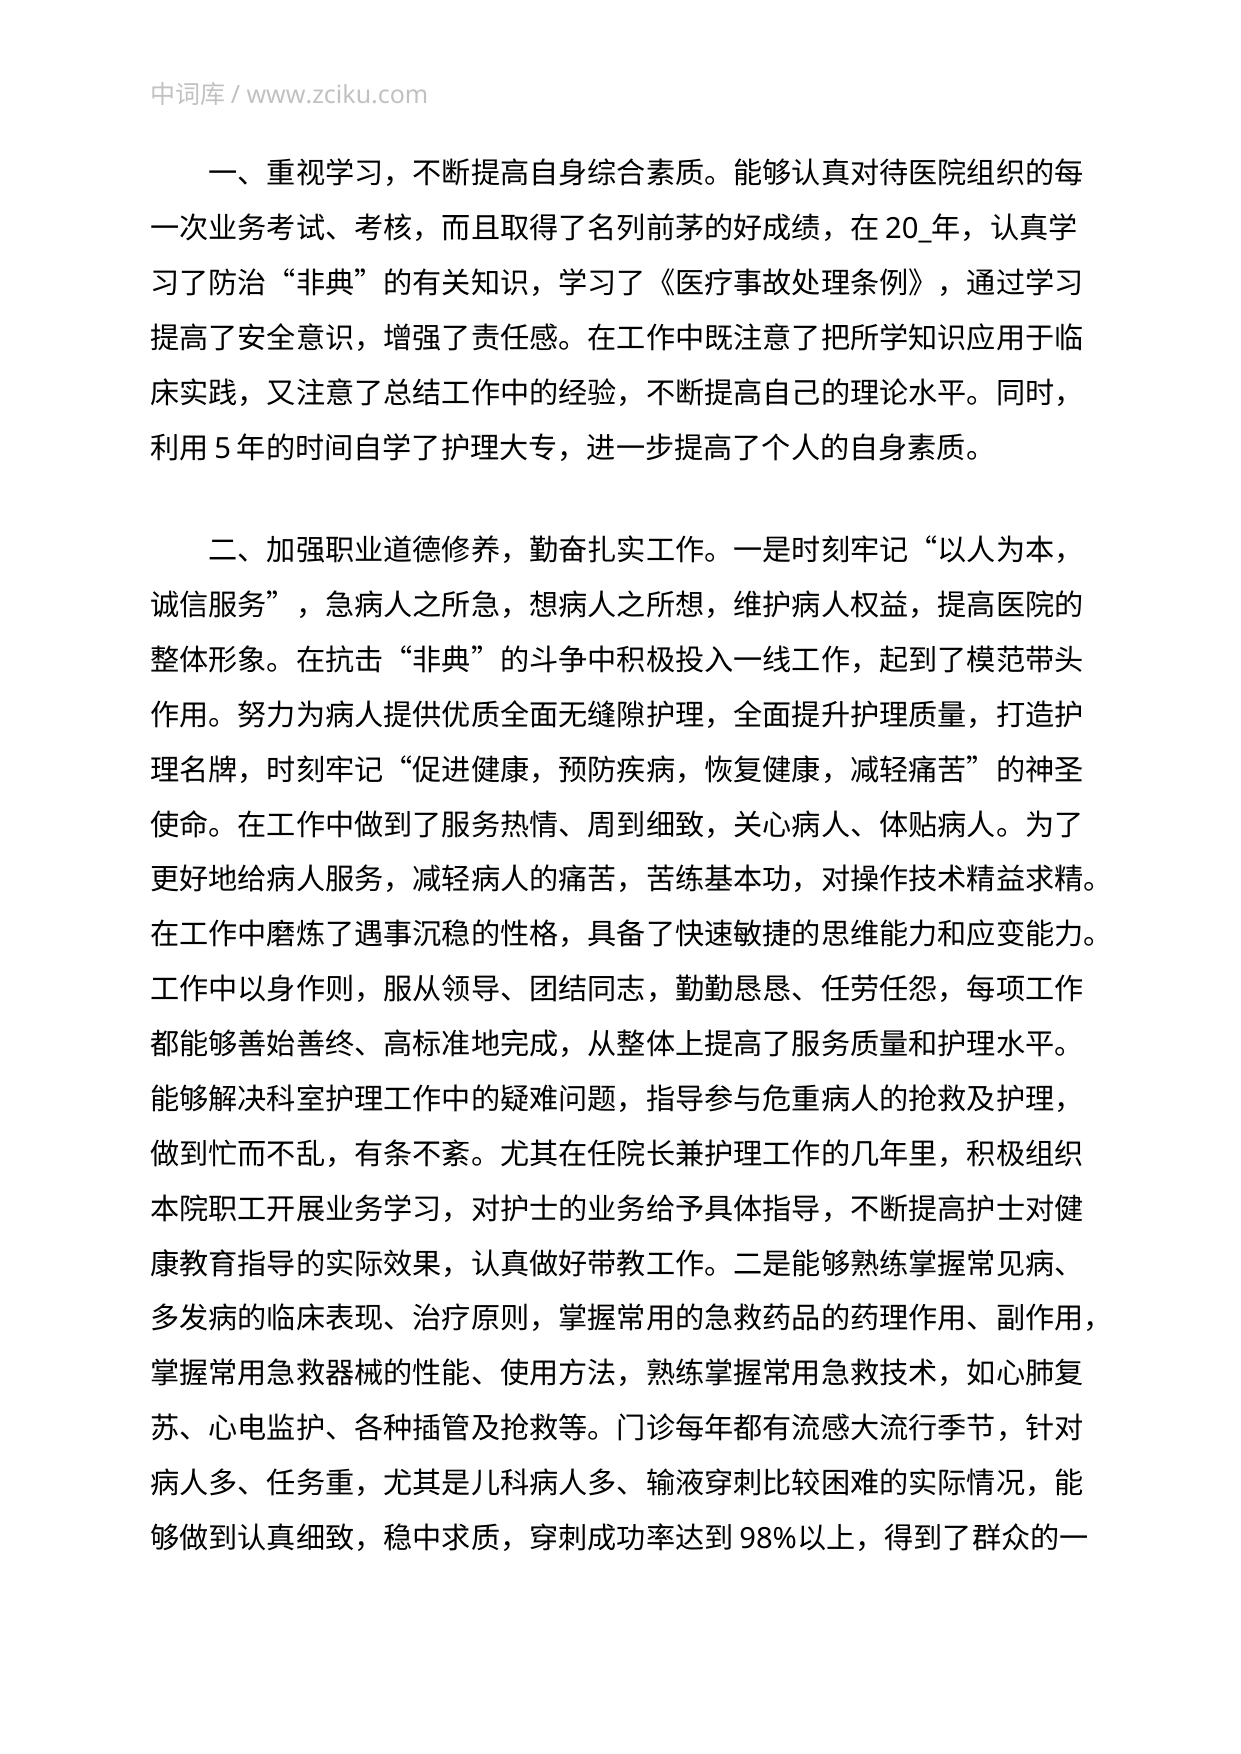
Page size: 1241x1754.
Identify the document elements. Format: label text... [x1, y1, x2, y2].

text 一、重视学习，不断提高自身综合素质。能够认真对待医院组织的每一次业务考试、考核，而且取得了名列前茅的好成绩，在20_年，认真学习了防治“非典”的有关知识，学习了《医疗事故处理条例》，通过学习提高了安全意识，增强了责任感。在工作中既注意了把所学知识应用于临床实践，又注意了总结工作中的经验，不断提高自己的理论水平。同时，利用5年的时间自学了护理大专，进一步提高了个人的自身素质。 [150, 150, 1090, 467]
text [150, 527, 1090, 1557]
